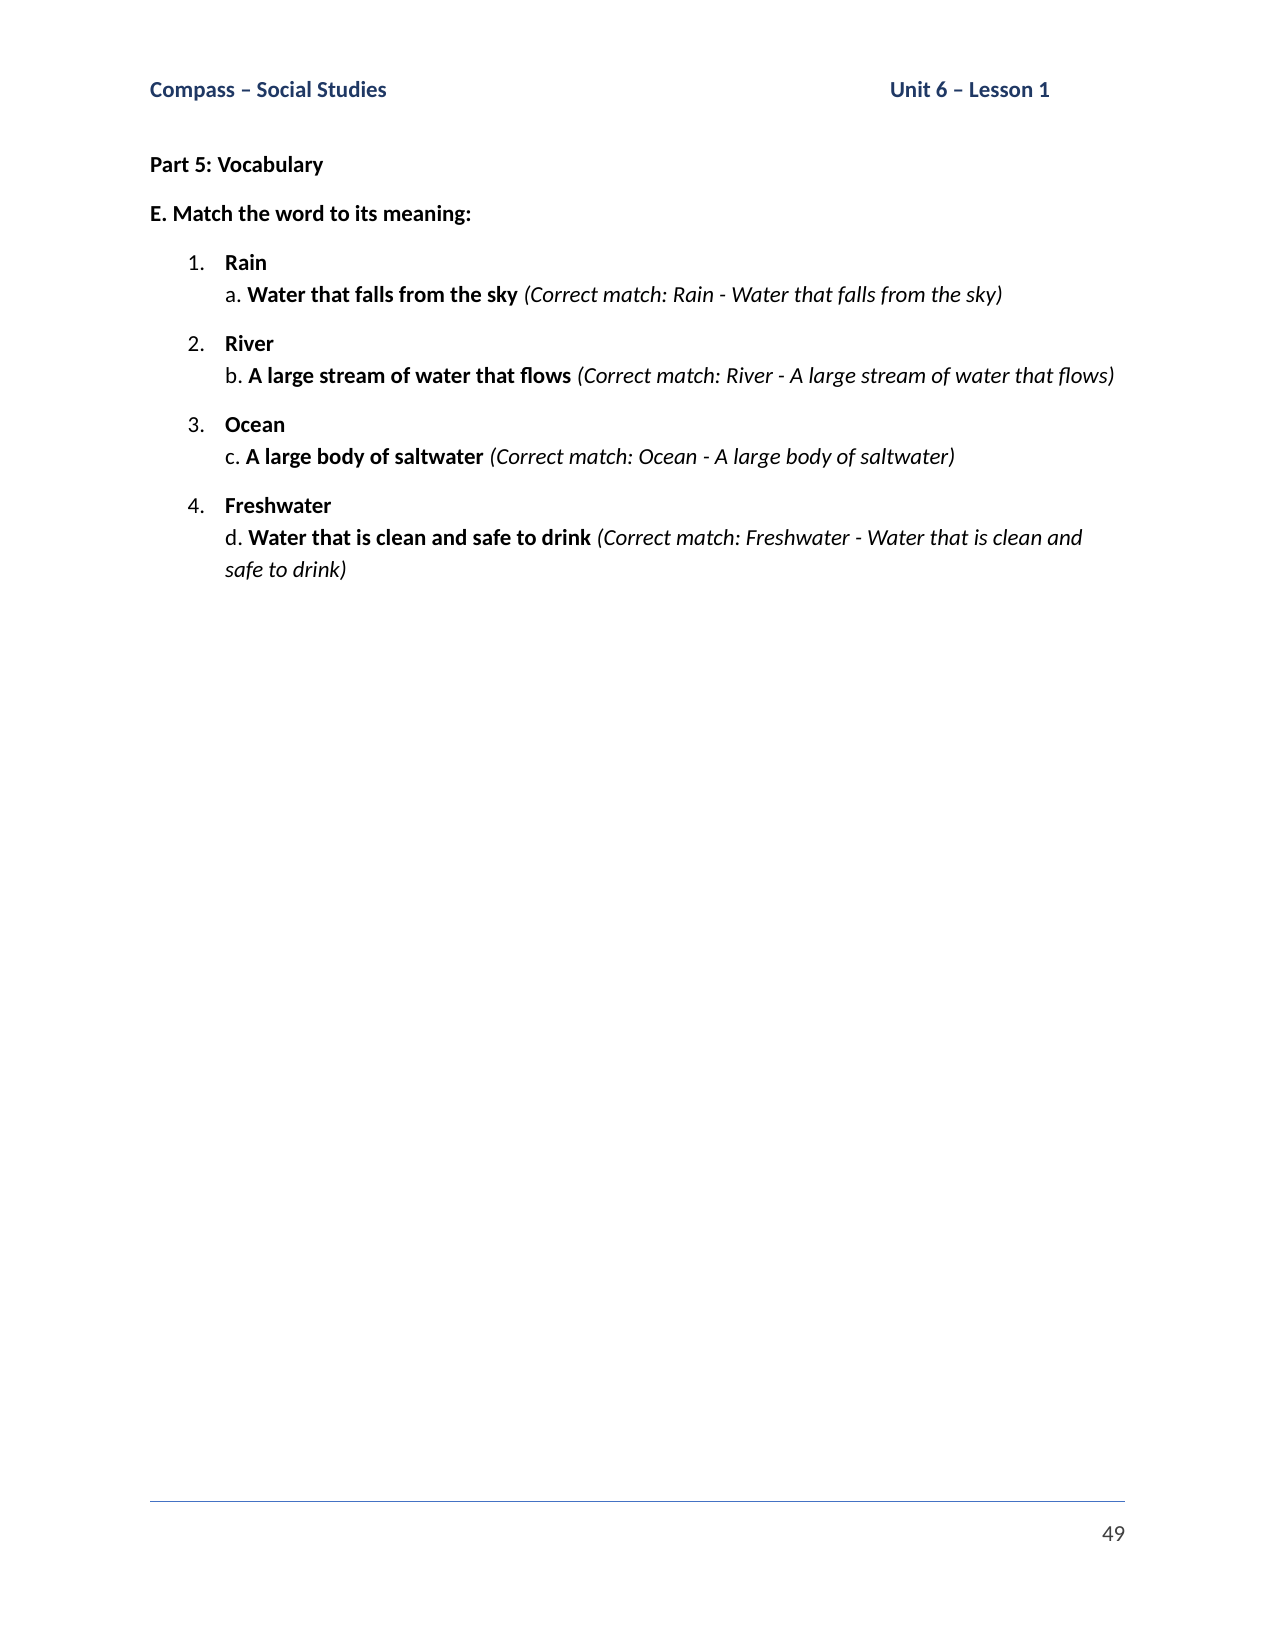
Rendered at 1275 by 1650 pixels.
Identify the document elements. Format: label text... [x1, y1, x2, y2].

list River b. A large stream of water that flows (Correct match: River - A large stream of water that flows) [187, 329, 1125, 389]
text Part 5: Vocabulary [150, 150, 1125, 178]
list Freshwater d. Water that is clean and safe to drink (Correct match: Freshwater - Water that is clean and safe to drink) [187, 491, 1125, 583]
list Rain a. Water that falls from the sky (Correct match: Rain - Water that falls from the sky) [187, 248, 1125, 308]
list Ocean c. A large body of saltwater (Correct match: Ocean - A large body of saltwater) [187, 410, 1125, 470]
text E. Match the word to its meaning: [150, 199, 1125, 227]
